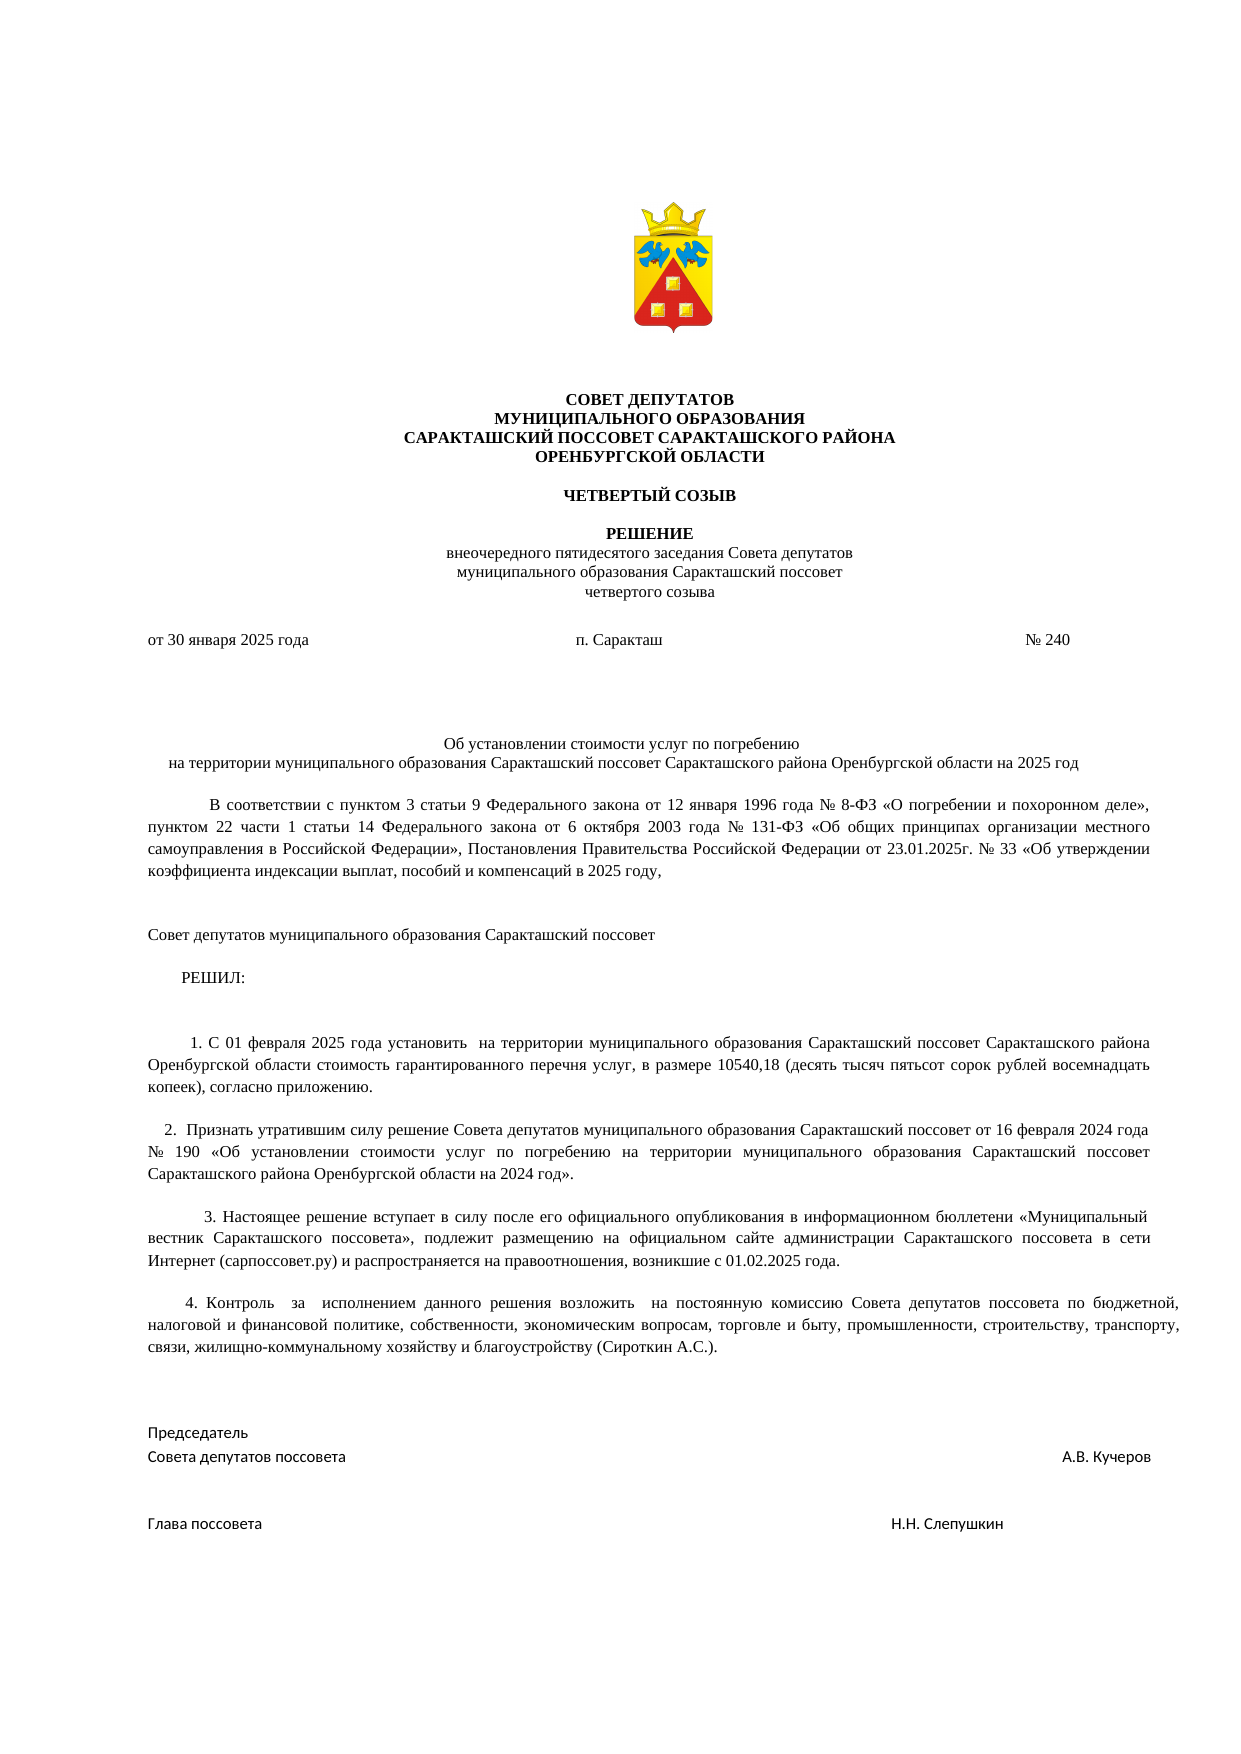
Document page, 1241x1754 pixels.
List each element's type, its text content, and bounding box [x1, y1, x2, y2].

text внеочередного пятидесятого заседания Совета депутатов [148, 543, 1152, 562]
text СОВЕТ ДЕПУТАТОВ [148, 390, 1152, 409]
text 1. С 01 февраля 2025 года установить на территории муниципального образования Саракташский поссовет Саракташского района Оренбургской области стоимость гарантированного перечня услуг, в размере 10540,18 (десять тысяч пятьсот сорок рублей восемнадцать копеек), согласно приложению. [91, 1011, 1152, 1096]
text четвертого созыва [148, 581, 1152, 601]
text МУНИЦИПАЛЬНОГО ОБРАЗОВАНИЯ [148, 409, 1152, 428]
text 3. Настоящее решение вступает в силу после его официального опубликования в информационном бюллетени «Муниципальный вестник Саракташского поссовета», подлежит размещению на официальном сайте администрации Саракташского поссовета в сети Интернет (сарпоссовет.ру) и распространяется на правоотношения, возникшие с 01.02.2025 года. [91, 1206, 1152, 1269]
text на территории муниципального образования Саракташский поссовет Саракташского района Оренбургской области на 2025 год [92, 753, 1152, 772]
text ЧЕТВЕРТЫЙ СОЗЫВ [148, 486, 1152, 505]
text Председатель [148, 1423, 1181, 1443]
text Глава поссовета Н.Н. Слепушкин [148, 1513, 1152, 1534]
text РЕШИЛ: [148, 968, 1152, 987]
text 2. Признать утратившим силу решение Совета депутатов муниципального образования Саракташский поссовет от 16 февраля 2024 года № 190 «Об установлении стоимости услуг по погребению на территории муниципального образования Саракташский поссовет Саракташского района Оренбургской области на 2024 год». [91, 1119, 1152, 1183]
text 4. Контроль за исполнением данного решения возложить на постоянную комиссию Совета депутатов поссовета по бюджетной, налоговой и финансовой политике, собственности, экономическим вопросам, торговле и быту, промышленности, строительству, транспорту, связи, жилищно-коммунальному хозяйству и благоустройству (Сироткин А.С.). [148, 1293, 1181, 1356]
picture [634, 202, 713, 333]
text Совет депутатов муниципального образования Саракташский поссовет [148, 903, 1152, 944]
text от 30 января 2025 года п. Саракташ № 240 [148, 629, 1152, 648]
text РЕШЕНИЕ [148, 524, 1152, 543]
text Совета депутатов поссовета А.В. Кучеров [148, 1446, 1152, 1466]
text муниципального образования Саракташский поссовет [148, 562, 1152, 581]
text Об установлении стоимости услуг по погребению [92, 734, 1152, 753]
text ОРЕНБУРГСКОЙ ОБЛАСТИ [148, 447, 1152, 466]
text В соответствии с пунктом 3 статьи 9 Федерального закона от 12 января 1996 года № 8-ФЗ «О погребении и похоронном деле», пунктом 22 части 1 статьи 14 Федерального закона от 6 октября 2003 года № 131-ФЗ «Об общих принципах организации местного самоуправления в Российской Федерации», Постановления Правительства Российской Федерации от 23.01.2025г. № 33 «Об утверждении коэффициента индексации выплат, пособий и компенсаций в 2025 году, [148, 772, 1152, 879]
text САРАКТАШСКИЙ ПОССОВЕТ САРАКТАШСКОГО РАЙОНА [148, 428, 1152, 447]
